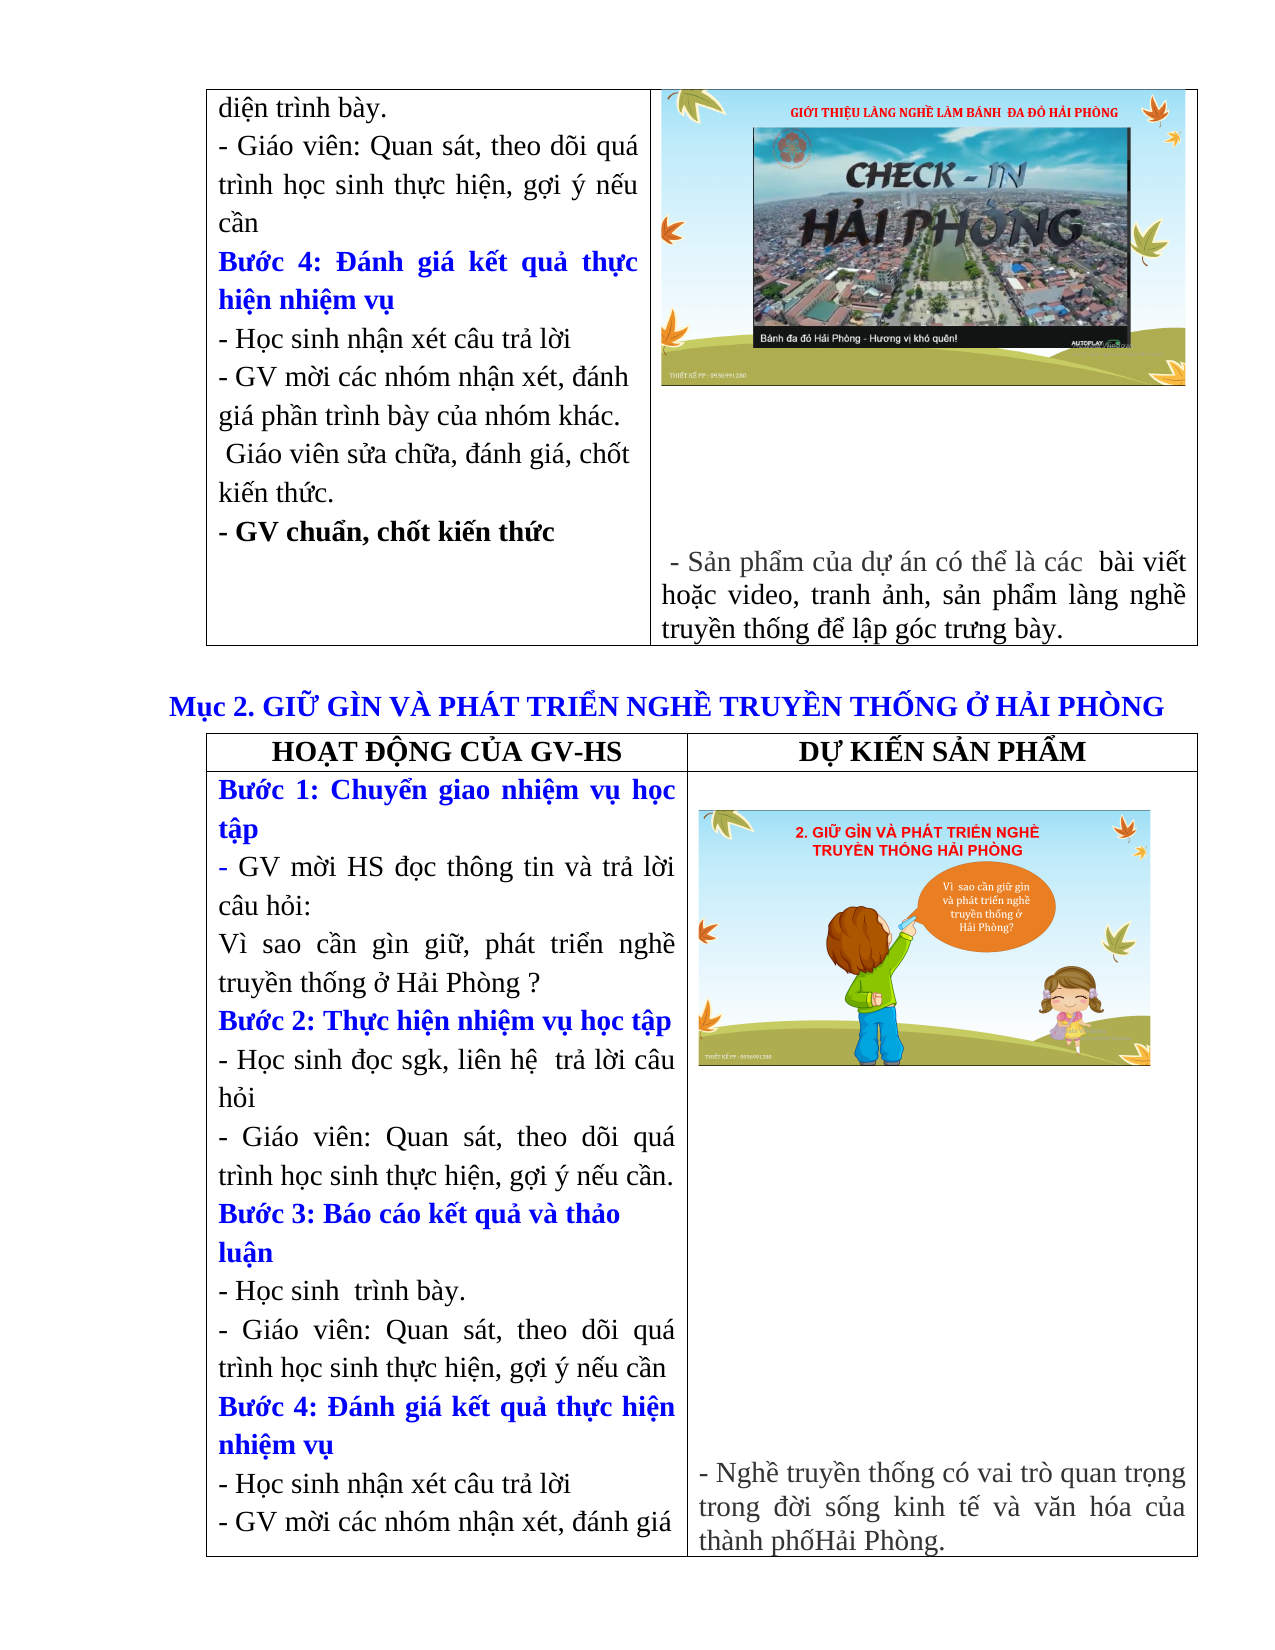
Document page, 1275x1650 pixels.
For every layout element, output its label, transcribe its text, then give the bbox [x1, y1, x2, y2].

table_header HOẠT ĐỘNG CỦA GV-HS [207, 734, 687, 771]
table_header DỰ KIẾN SẢN PHẨM [688, 734, 1197, 771]
text Mục 2. GIỮ GÌN VÀ PHÁT TRIỂN NGHỀ TRUYỀN THỐNG Ở HẢI PHÒNG [148, 689, 1186, 723]
picture [661, 89, 1186, 386]
table_cell - Sản phẩm của dự án có thể là các bài viết hoặc video, tranh ảnh, sản phẩm làng nghề truyền thống để lập góc trưng bày. [651, 90, 1197, 644]
picture [698, 810, 1151, 1066]
